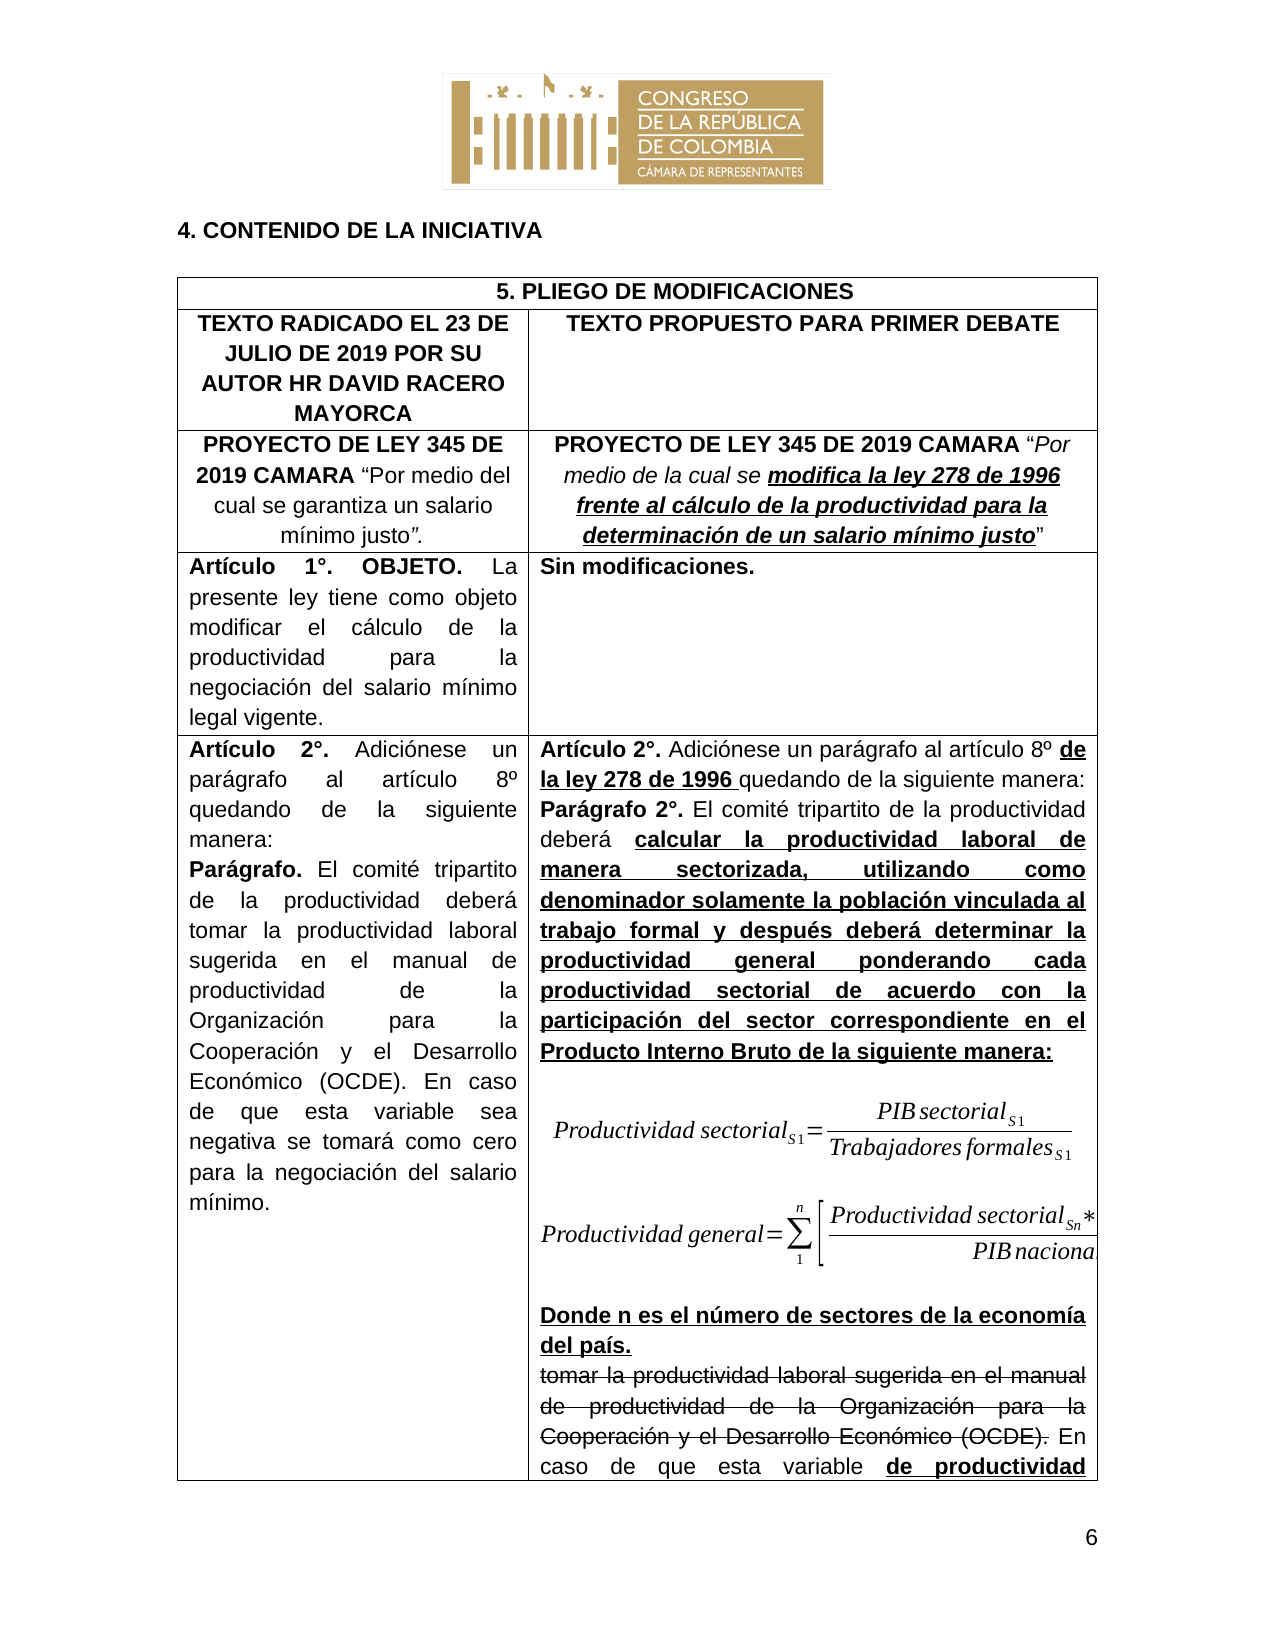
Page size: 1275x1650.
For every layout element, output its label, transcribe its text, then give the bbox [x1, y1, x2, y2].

table_cell TEXTO RADICADO EL 23 DE JULIO DE 2019 POR SU AUTOR HR DAVID RACERO MAYORCA [178, 310, 528, 430]
picture [442, 73, 833, 190]
table_cell Sin modificaciones. [529, 553, 1097, 734]
text 4. CONTENIDO DE LA INICIATIVA [177, 217, 1098, 243]
table_cell Artículo 1°. OBJETO. La presente ley tiene como objeto modificar el cálculo de la productividad para la negociación del salario mínimo legal vigente. [178, 553, 528, 734]
table_cell TEXTO PROPUESTO PARA PRIMER DEBATE [529, 310, 1097, 430]
table_cell PROYECTO DE LEY 345 DE 2019 CAMARA “Por medio del cual se garantiza un salario mínimo justo”. [178, 431, 528, 552]
table_cell PROYECTO DE LEY 345 DE 2019 CAMARA “Por medio de la cual se modifica la ley 278 de 1996 frente al cálculo de la productividad para la determinación de un salario mínimo justo” [529, 431, 1097, 552]
table_header 5. PLIEGO DE MODIFICACIONES [178, 278, 1097, 308]
